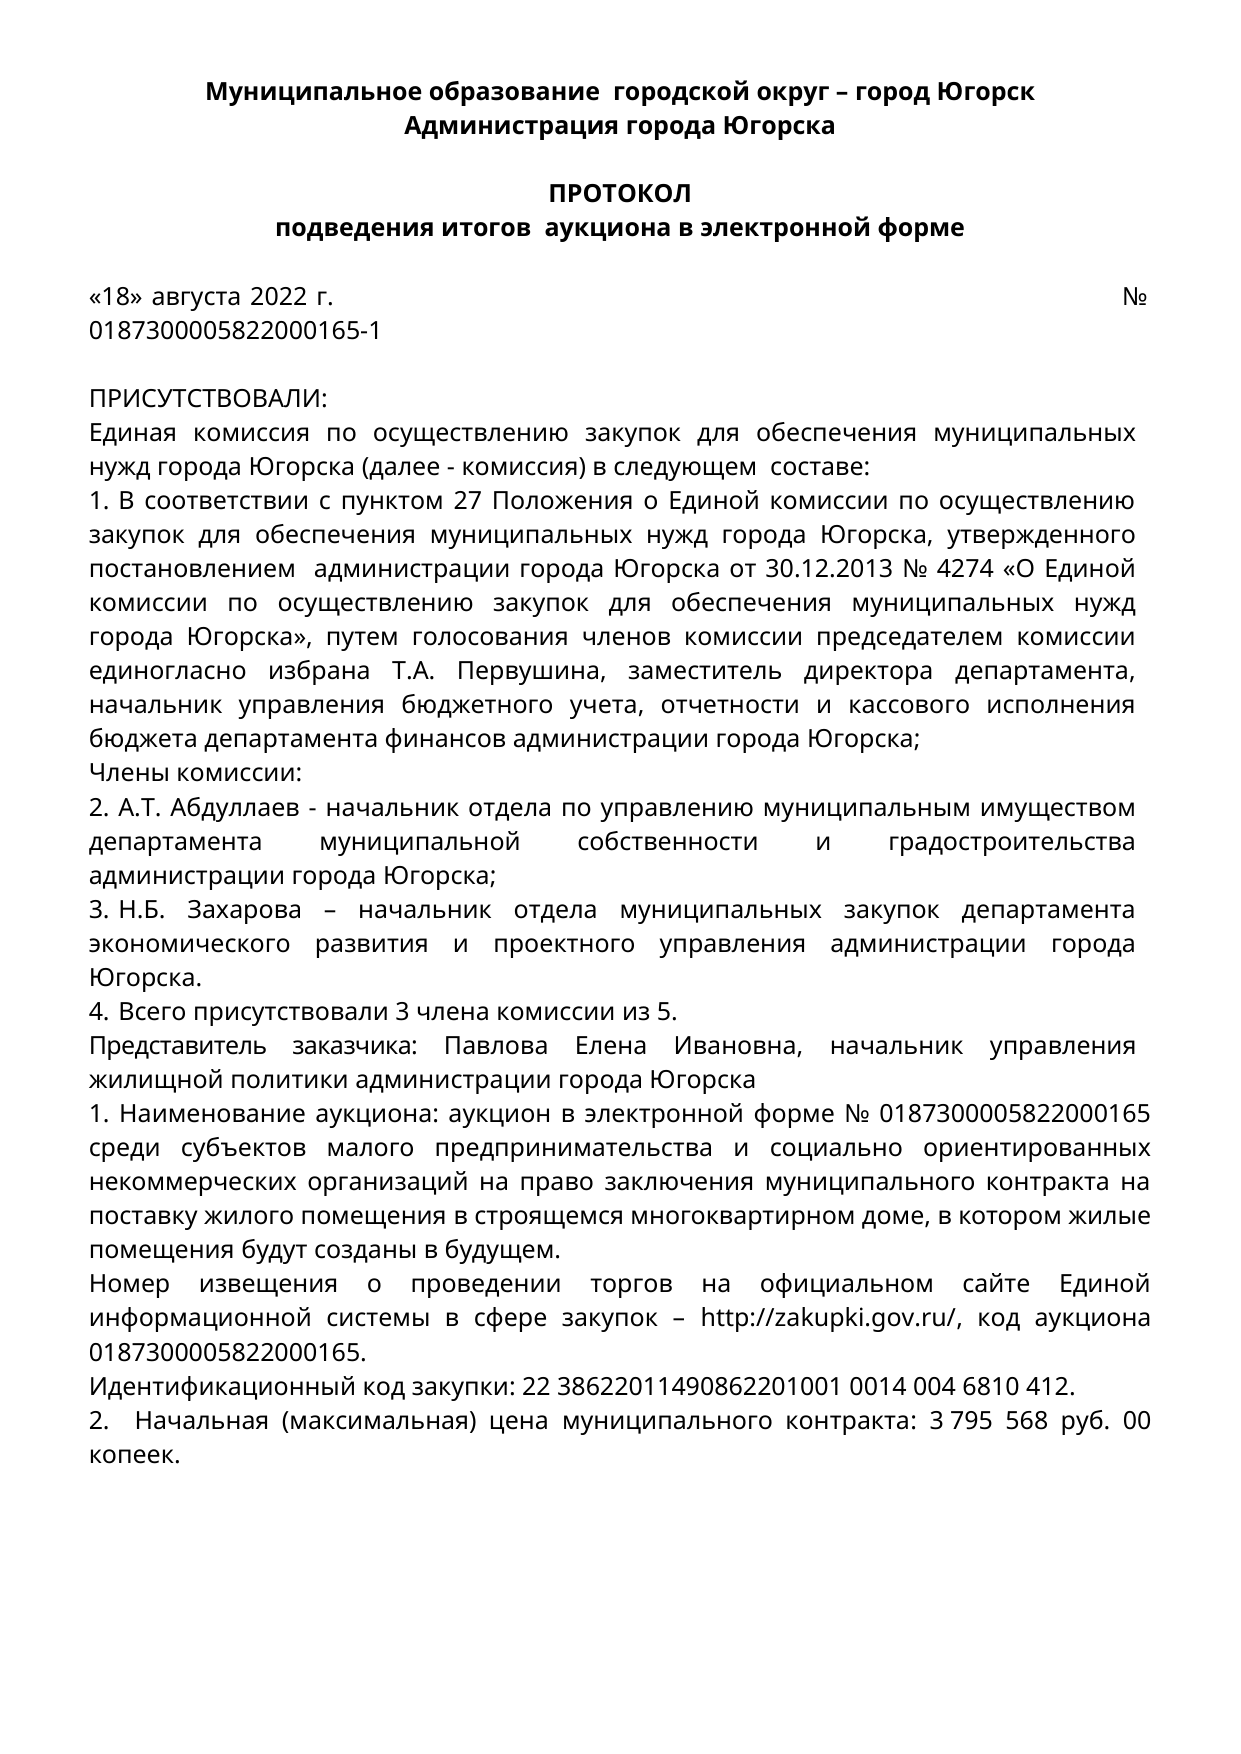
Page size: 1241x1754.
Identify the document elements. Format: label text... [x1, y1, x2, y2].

list Единая комиссия по осуществлению закупок для обеспечения муниципальных нужд города Югорска (далее - комиссия) в следующем составе: [88, 414, 1137, 483]
list ПРИСУТСТВОВАЛИ: [88, 380, 1137, 414]
list В соответствии с пунктом 27 Положения о Единой комиссии по осуществлению закупок для обеспечения муниципальных нужд города Югорска, утвержденного постановлением администрации города Югорска от 30.12.2013 № 4274 «О Единой комиссии по осуществлению закупок для обеспечения муниципальных нужд города Югорска», путем голосования членов комиссии председателем комиссии единогласно избрана Т.А. Первушина, заместитель директора департамента, начальник управления бюджетного учета, отчетности и кассового исполнения бюджета департамента финансов администрации города Югорска; [88, 483, 1137, 755]
list Представитель заказчика: Павлова Елена Ивановна, начальник управления жилищной политики администрации города Югорска [88, 1028, 1137, 1096]
text «18» августа 2022 г. № 0187300005822000165-1 [88, 278, 1152, 346]
list Всего присутствовали 3 члена комиссии из 5. [88, 993, 1137, 1028]
list А.Т. Абдуллаев - начальник отдела по управлению муниципальным имуществом департамента муниципальной собственности и градостроительства администрации города Югорска; [88, 789, 1137, 891]
text ПРОТОКОЛ [88, 176, 1152, 210]
list Идентификационный код закупки: 22 38622011490862201001 0014 004 6810 412. [88, 1368, 1152, 1402]
text подведения итогов аукциона в электронной форме [88, 210, 1152, 244]
text Администрация города Югорска [88, 108, 1152, 142]
text Номер извещения о проведении торгов на официальном сайте Единой информационной системы в сфере закупок – http://zakupki.gov.ru/, код аукциона 0187300005822000165. [88, 1266, 1152, 1368]
list Н.Б. Захарова – начальник отдела муниципальных закупок департамента экономического развития и проектного управления администрации города Югорска. [88, 891, 1137, 993]
list 2. Начальная (максимальная) цена муниципального контракта: 3 795 568 руб. 00 копеек. [88, 1402, 1152, 1470]
text 1. Наименование аукциона: аукцион в электронной форме № 0187300005822000165 среди субъектов малого предпринимательства и социально ориентированных некоммерческих организаций на право заключения муниципального контракта на поставку жилого помещения в строящемся многоквартирном доме, в котором жилые помещения будут созданы в будущем. [88, 1096, 1152, 1266]
text Муниципальное образование городской округ – город Югорск [88, 74, 1152, 108]
list Члены комиссии: [88, 755, 1137, 789]
